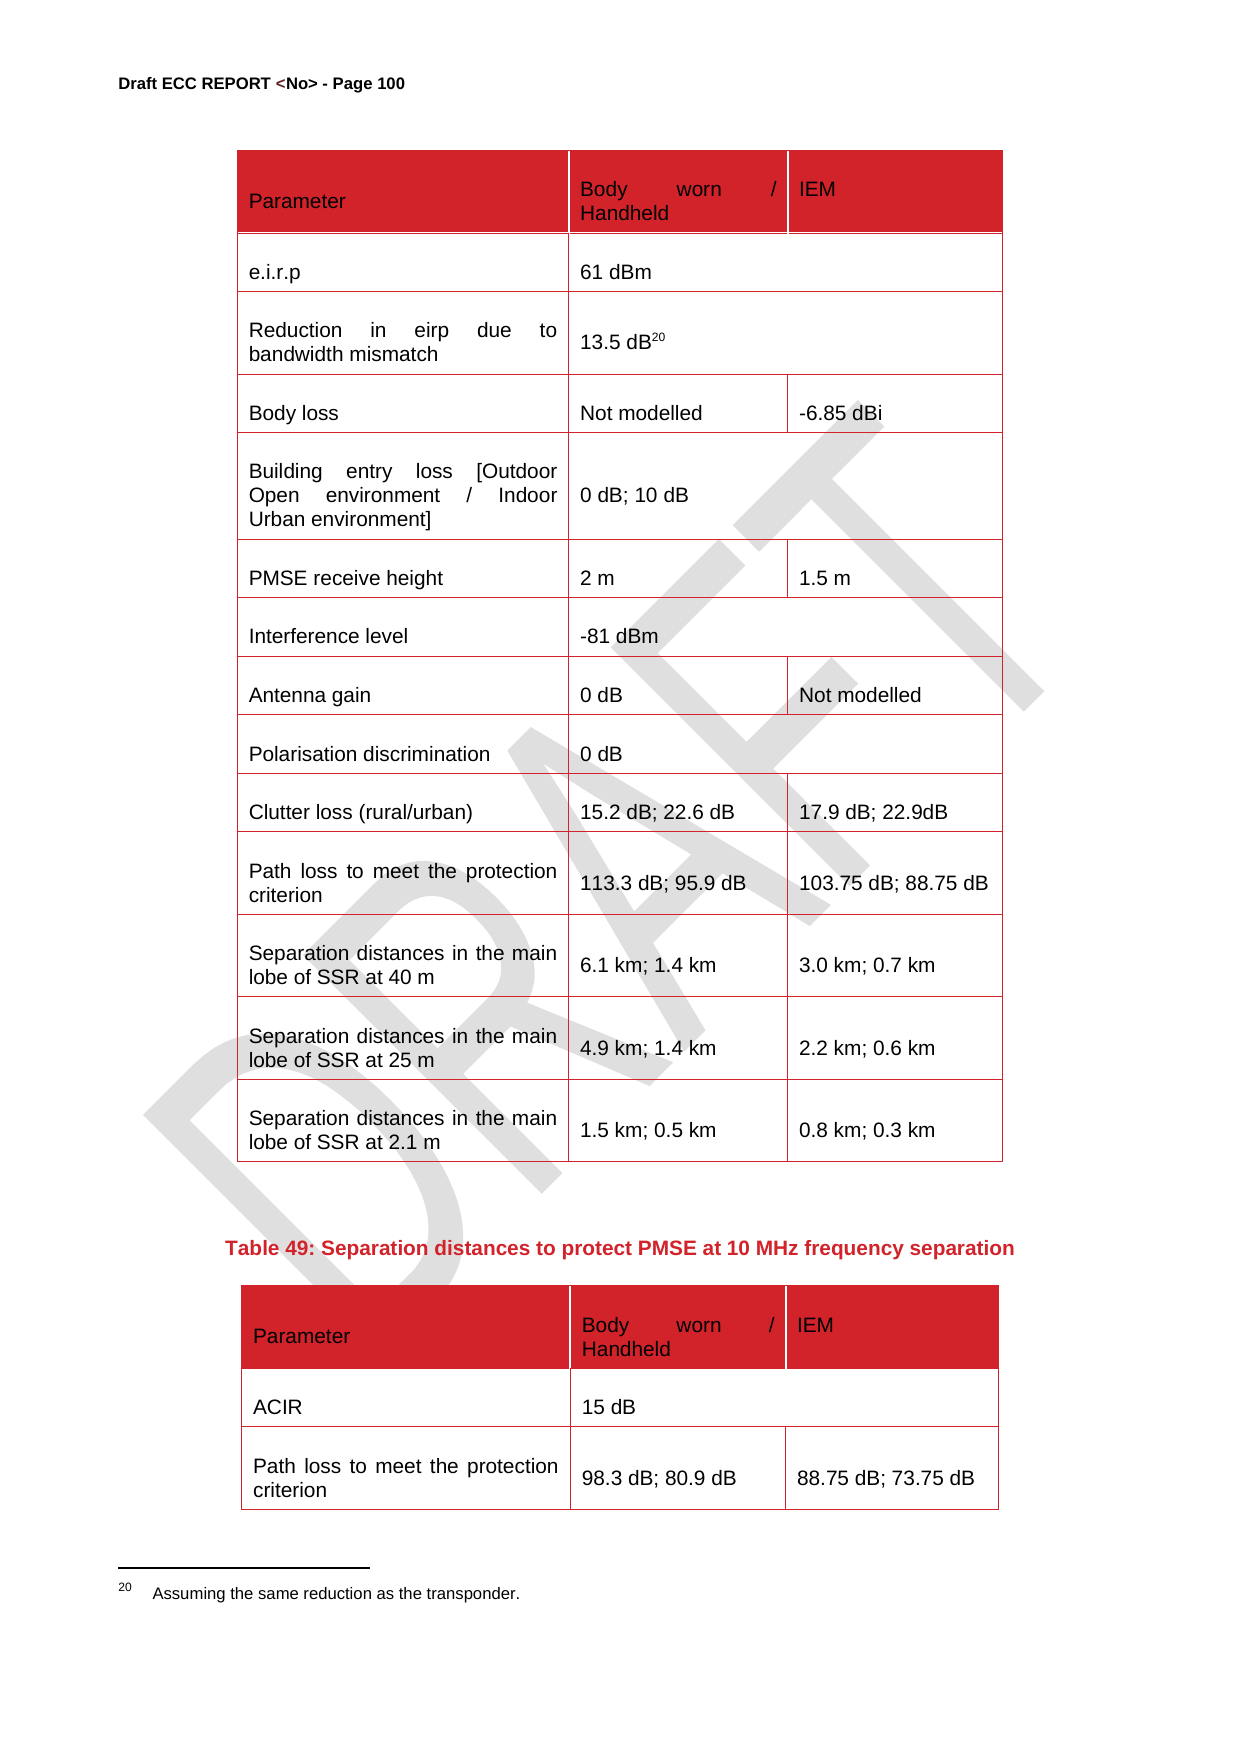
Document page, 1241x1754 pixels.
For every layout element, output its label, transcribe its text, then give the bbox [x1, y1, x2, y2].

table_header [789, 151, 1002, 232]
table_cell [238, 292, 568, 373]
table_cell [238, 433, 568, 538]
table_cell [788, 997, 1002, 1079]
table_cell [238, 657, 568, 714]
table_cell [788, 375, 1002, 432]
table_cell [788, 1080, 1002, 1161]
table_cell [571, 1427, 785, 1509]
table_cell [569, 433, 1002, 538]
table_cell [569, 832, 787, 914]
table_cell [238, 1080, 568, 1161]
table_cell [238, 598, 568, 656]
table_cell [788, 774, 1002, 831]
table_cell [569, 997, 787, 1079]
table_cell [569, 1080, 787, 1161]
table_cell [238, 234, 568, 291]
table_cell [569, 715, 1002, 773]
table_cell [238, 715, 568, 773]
text Table 49: Separation distances to protect PMSE at 10 MHz frequency separation [118, 1236, 1122, 1260]
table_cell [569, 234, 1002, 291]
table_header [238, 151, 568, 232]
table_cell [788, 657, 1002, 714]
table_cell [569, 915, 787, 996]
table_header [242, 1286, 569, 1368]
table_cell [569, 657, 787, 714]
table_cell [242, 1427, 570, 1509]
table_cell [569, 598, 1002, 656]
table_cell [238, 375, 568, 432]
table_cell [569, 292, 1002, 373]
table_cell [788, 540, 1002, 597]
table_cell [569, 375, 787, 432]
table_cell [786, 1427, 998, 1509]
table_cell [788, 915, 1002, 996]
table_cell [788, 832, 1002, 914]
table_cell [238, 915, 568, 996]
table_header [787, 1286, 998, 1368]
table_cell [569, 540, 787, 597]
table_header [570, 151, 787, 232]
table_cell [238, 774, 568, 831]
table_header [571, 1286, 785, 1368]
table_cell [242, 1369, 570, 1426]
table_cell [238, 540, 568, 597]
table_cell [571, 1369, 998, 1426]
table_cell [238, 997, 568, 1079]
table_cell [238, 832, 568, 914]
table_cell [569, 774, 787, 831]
